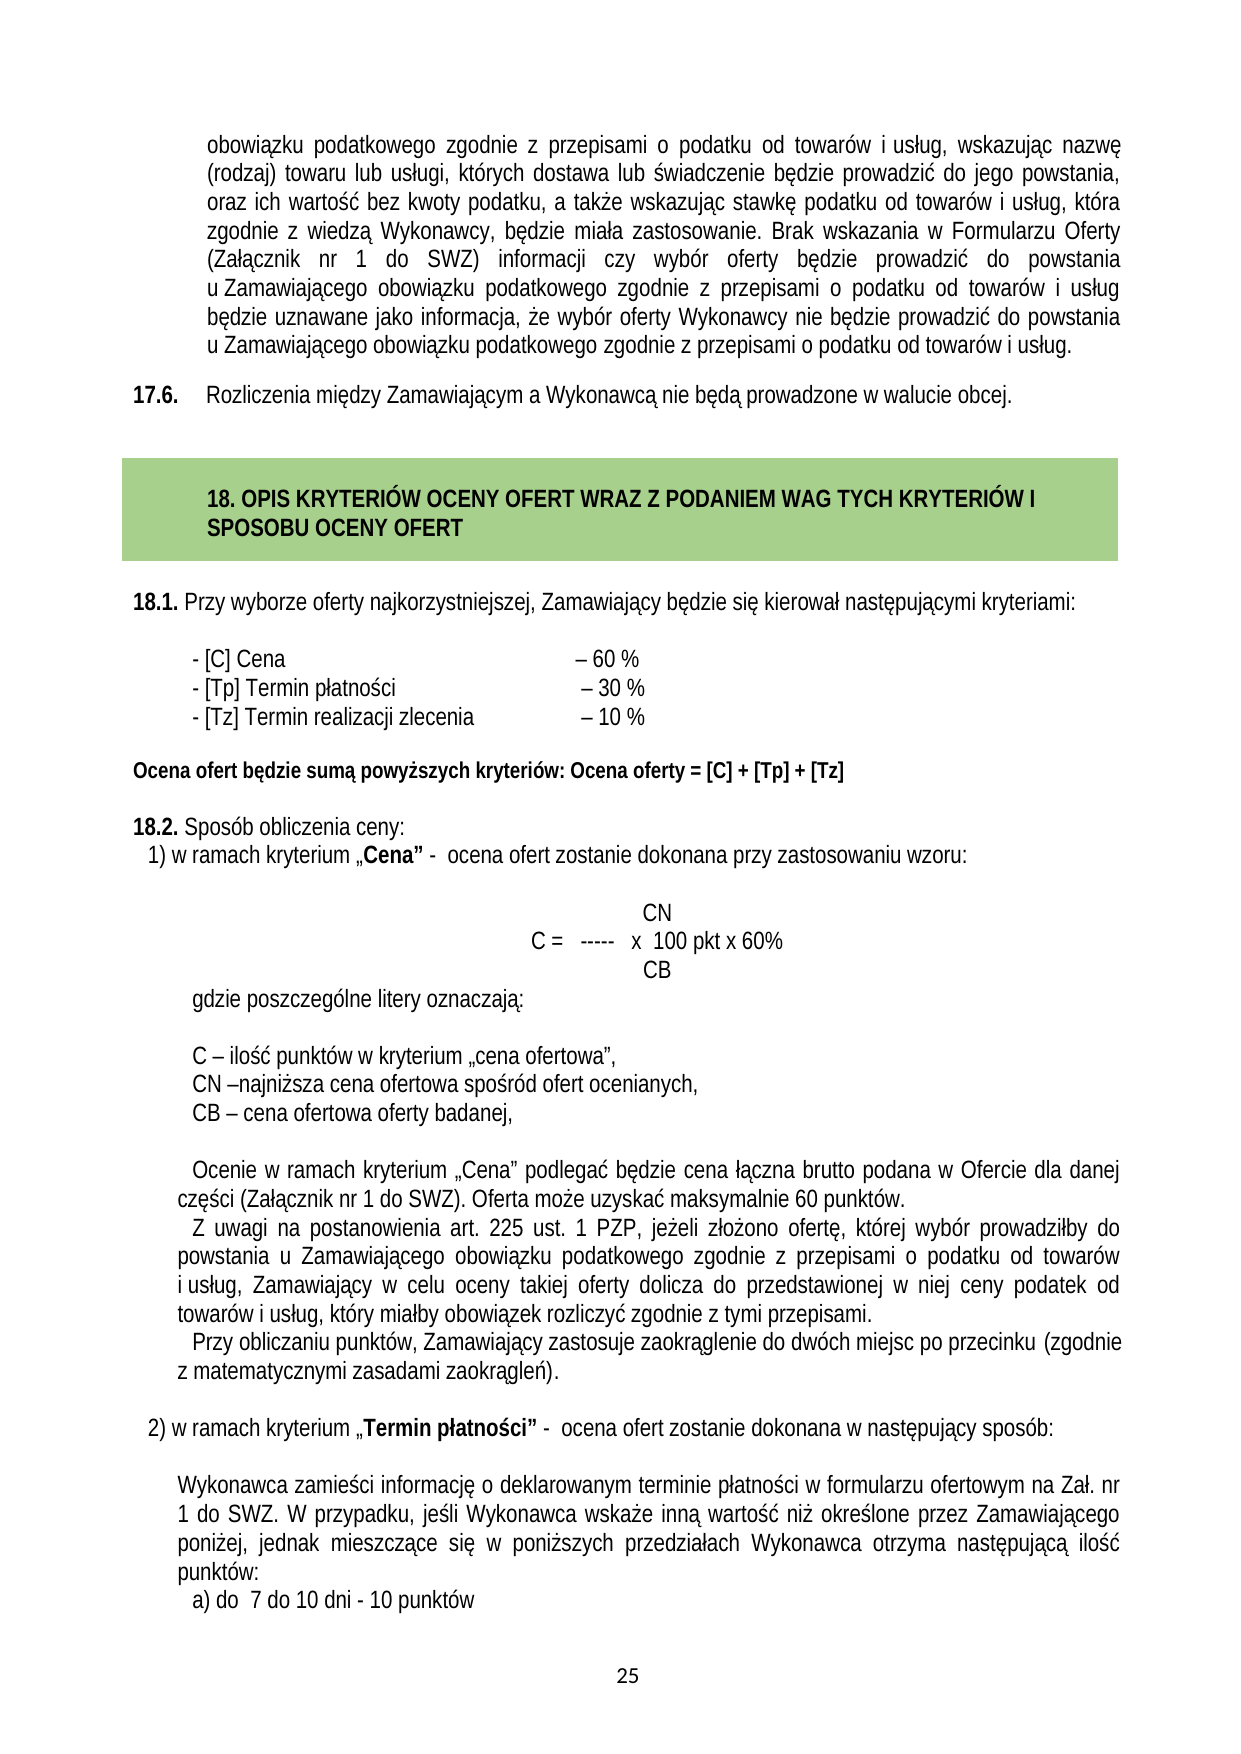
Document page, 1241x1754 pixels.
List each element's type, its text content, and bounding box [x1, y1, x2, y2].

list gdzie poszczególne litery oznaczają: [192, 983, 1122, 1012]
text 17.6. Rozliczenia między Zamawiającym a Wykonawcą nie będą prowadzone w walucie obcej. [133, 380, 1122, 408]
list CB – cena ofertowa oferty badanej, [192, 1098, 1122, 1127]
text 18.1. Przy wyborze oferty najkorzystniejszej, Zamawiający będzie się kierował następującymi kryteriami: [133, 587, 1122, 616]
text Ocenie w ramach kryterium „Cena” podlegać będzie cena łączna brutto podana w Ofercie dla danej części (Załącznik nr 1 do SWZ). Oferta może uzyskać maksymalnie 60 punktów. [177, 1155, 1122, 1213]
list 1) w ramach kryterium „Cena” - ocena ofert zostanie dokonana przy zastosowaniu wzoru: [148, 840, 1122, 869]
text - [C] Cena – 60 % [133, 644, 1122, 673]
text 18.2. Sposób obliczenia ceny: [133, 812, 1122, 840]
list - [Tz] Termin realizacji zlecenia – 10 % [133, 702, 1122, 730]
table_header 18. OPIS KRYTERIÓW OCENY OFERT WRAZ Z PODANIEM WAG TYCH KRYTERIÓW I SPOSOBU OCENY OFERT [122, 458, 1118, 561]
list CN [192, 898, 1122, 926]
list CN –najniższa cena ofertowa spośród ofert ocenianych, [192, 1069, 1122, 1098]
list - [Tp] Termin płatności – 30 % [133, 673, 1122, 702]
list CB [192, 955, 1122, 983]
list Przy obliczaniu punktów, Zamawiający zastosuje zaokrąglenie do dwóch miejsc po przecinku (zgodnie z matematycznymi zasadami zaokrągleń). [177, 1327, 1122, 1384]
text Ocena ofert będzie sumą powyższych kryteriów: Ocena oferty = [C] + [Tp] + [Tz] [133, 757, 1122, 783]
text a) do 7 do 10 dni - 10 punktów [192, 1585, 1122, 1614]
list 2) w ramach kryterium „Termin płatności” - ocena ofert zostanie dokonana w następujący sposób: [148, 1413, 1122, 1442]
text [133, 130, 1122, 359]
text Z uwagi na postanowienia art. 225 ust. 1 PZP, jeżeli złożono ofertę, której wybór prowadziłby do powstania u Zamawiającego obowiązku podatkowego zgodnie z przepisami o podatku od towarów i usług, Zamawiający w celu oceny takiej oferty dolicza do przedstawionej w niej ceny podatek od towarów i usług, który miałby obowiązek rozliczyć zgodnie z tymi przepisami. [177, 1213, 1122, 1327]
list C = ----- x 100 pkt x 60% [192, 926, 1122, 955]
list C – ilość punktów w kryterium „cena ofertowa”, [192, 1041, 1122, 1069]
